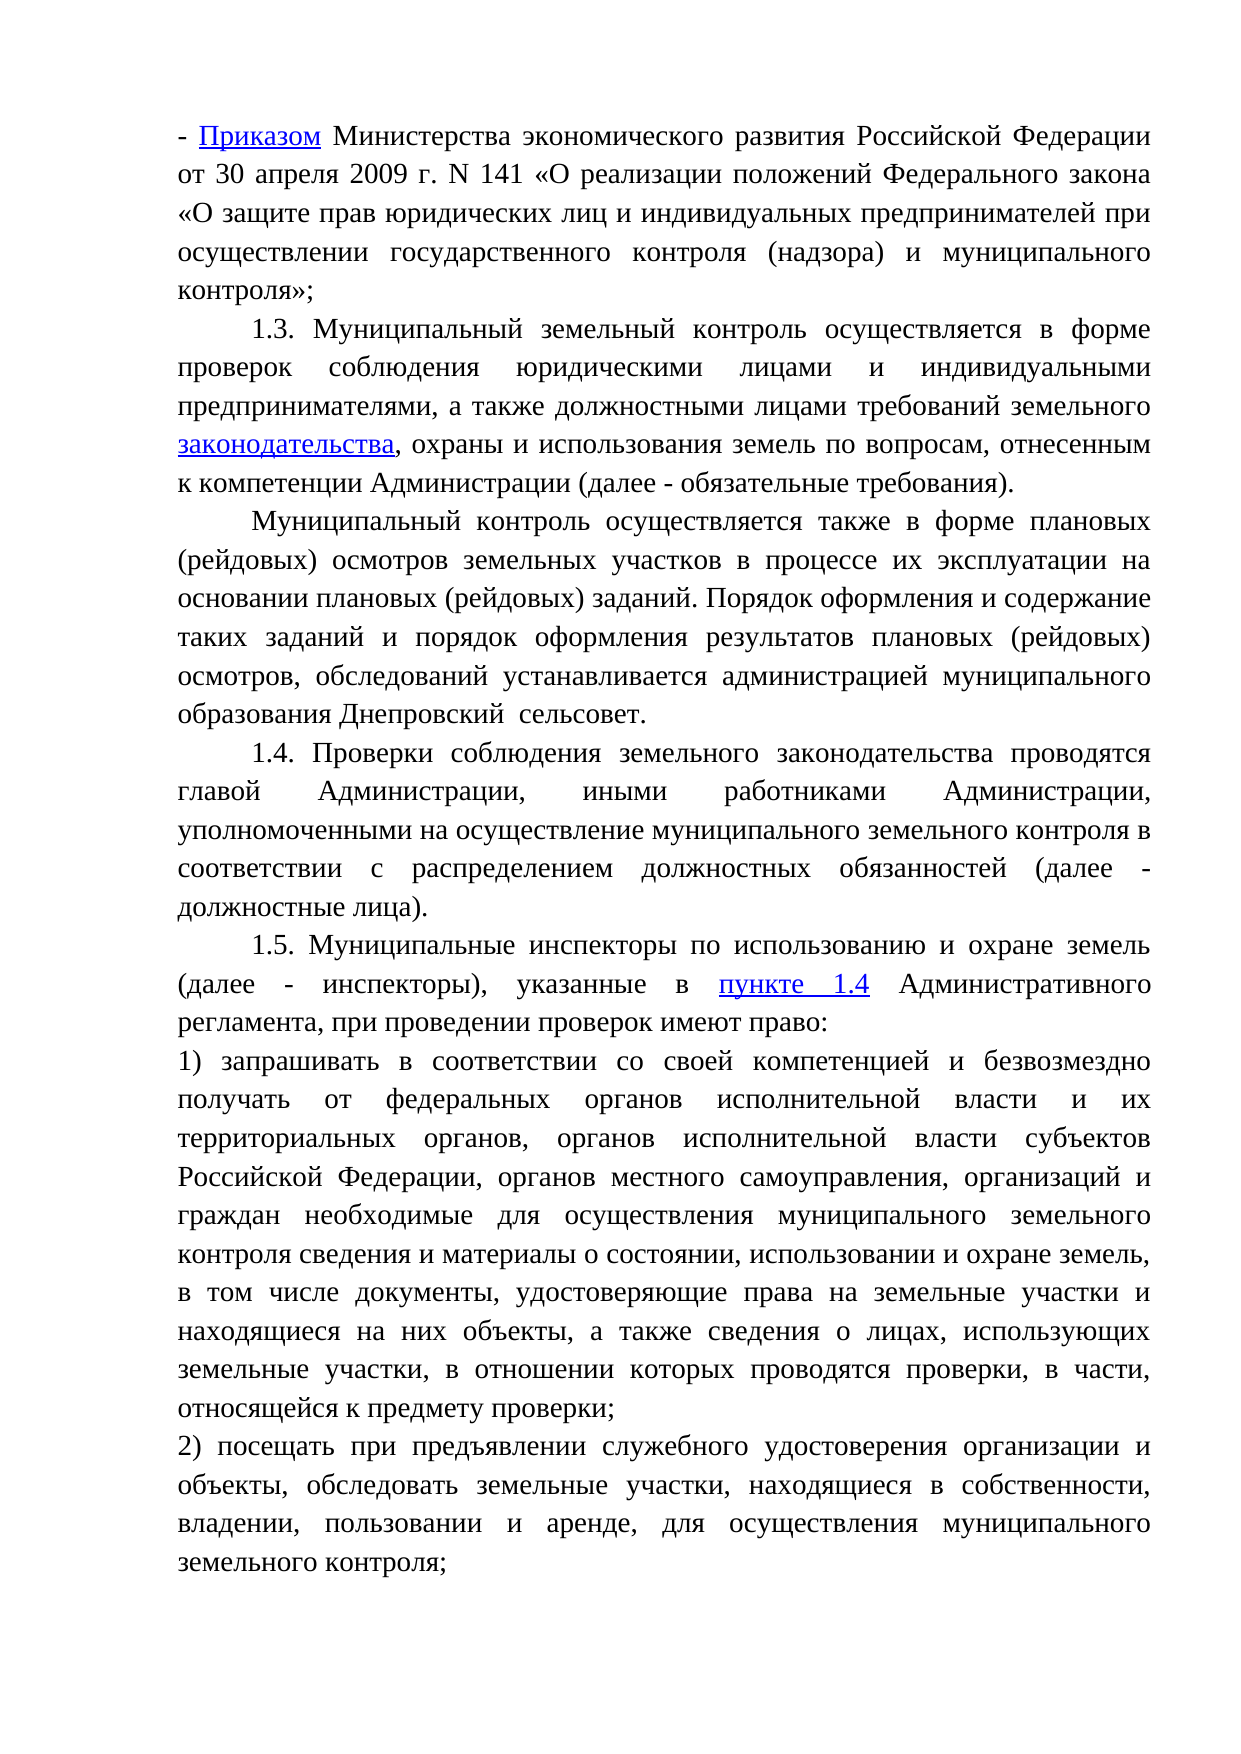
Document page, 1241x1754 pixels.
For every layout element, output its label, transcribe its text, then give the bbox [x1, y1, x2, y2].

text 2) посещать при предъявлении служебного удостоверения организации и объекты, обследовать земельные участки, находящиеся в собственности, владении, пользовании и аренде, для осуществления муниципального земельного контроля; [177, 1428, 1152, 1578]
text 1.4. Проверки соблюдения земельного законодательства проводятся главой Администрации, иными работниками Администрации, уполномоченными на осуществление муниципального земельного контроля в соответствии с распределением должностных обязанностей (далее - должностные лица). [177, 735, 1152, 922]
text 1.5. Муниципальные инспекторы по использованию и охране земель (далее - инспекторы), указанные в пункте 1.4 Административного регламента, при проведении проверок имеют право: [177, 927, 1152, 1038]
text - Приказом Министерства экономического развития Российской Федерации от 30 апреля . N 141 «О реализации положений Федерального закона «О защите прав юридических лиц и индивидуальных предпринимателей при осуществлении государственного контроля (надзора) и муниципального контроля»; [177, 118, 1152, 306]
text Муниципальный контроль осуществляется также в форме плановых (рейдовых) осмотров земельных участков в процессе их эксплуатации на основании плановых (рейдовых) заданий. Порядок оформления и содержание таких заданий и порядок оформления результатов плановых (рейдовых) осмотров, обследований устанавливается администрацией муниципального образования Днепровский сельсовет. [177, 503, 1152, 730]
text 1.3. Муниципальный земельный контроль осуществляется в форме проверок соблюдения юридическими лицами и индивидуальными предпринимателями, а также должностными лицами требований земельного законодательства, охраны и использования земель по вопросам, отнесенным к компетенции Администрации (далее - обязательные требования). [177, 311, 1152, 498]
text 1) запрашивать в соответствии со своей компетенцией и безвозмездно получать от федеральных органов исполнительной власти и их территориальных органов, органов исполнительной власти субъектов Российской Федерации, органов местного самоуправления, организаций и граждан необходимые для осуществления муниципального земельного контроля сведения и материалы о состоянии, использовании и охране земель, в том числе документы, удостоверяющие права на земельные участки и находящиеся на них объекты, а также сведения о лицах, использующих земельные участки, в отношении которых проводятся проверки, в части, относящейся к предмету проверки; [177, 1043, 1152, 1423]
